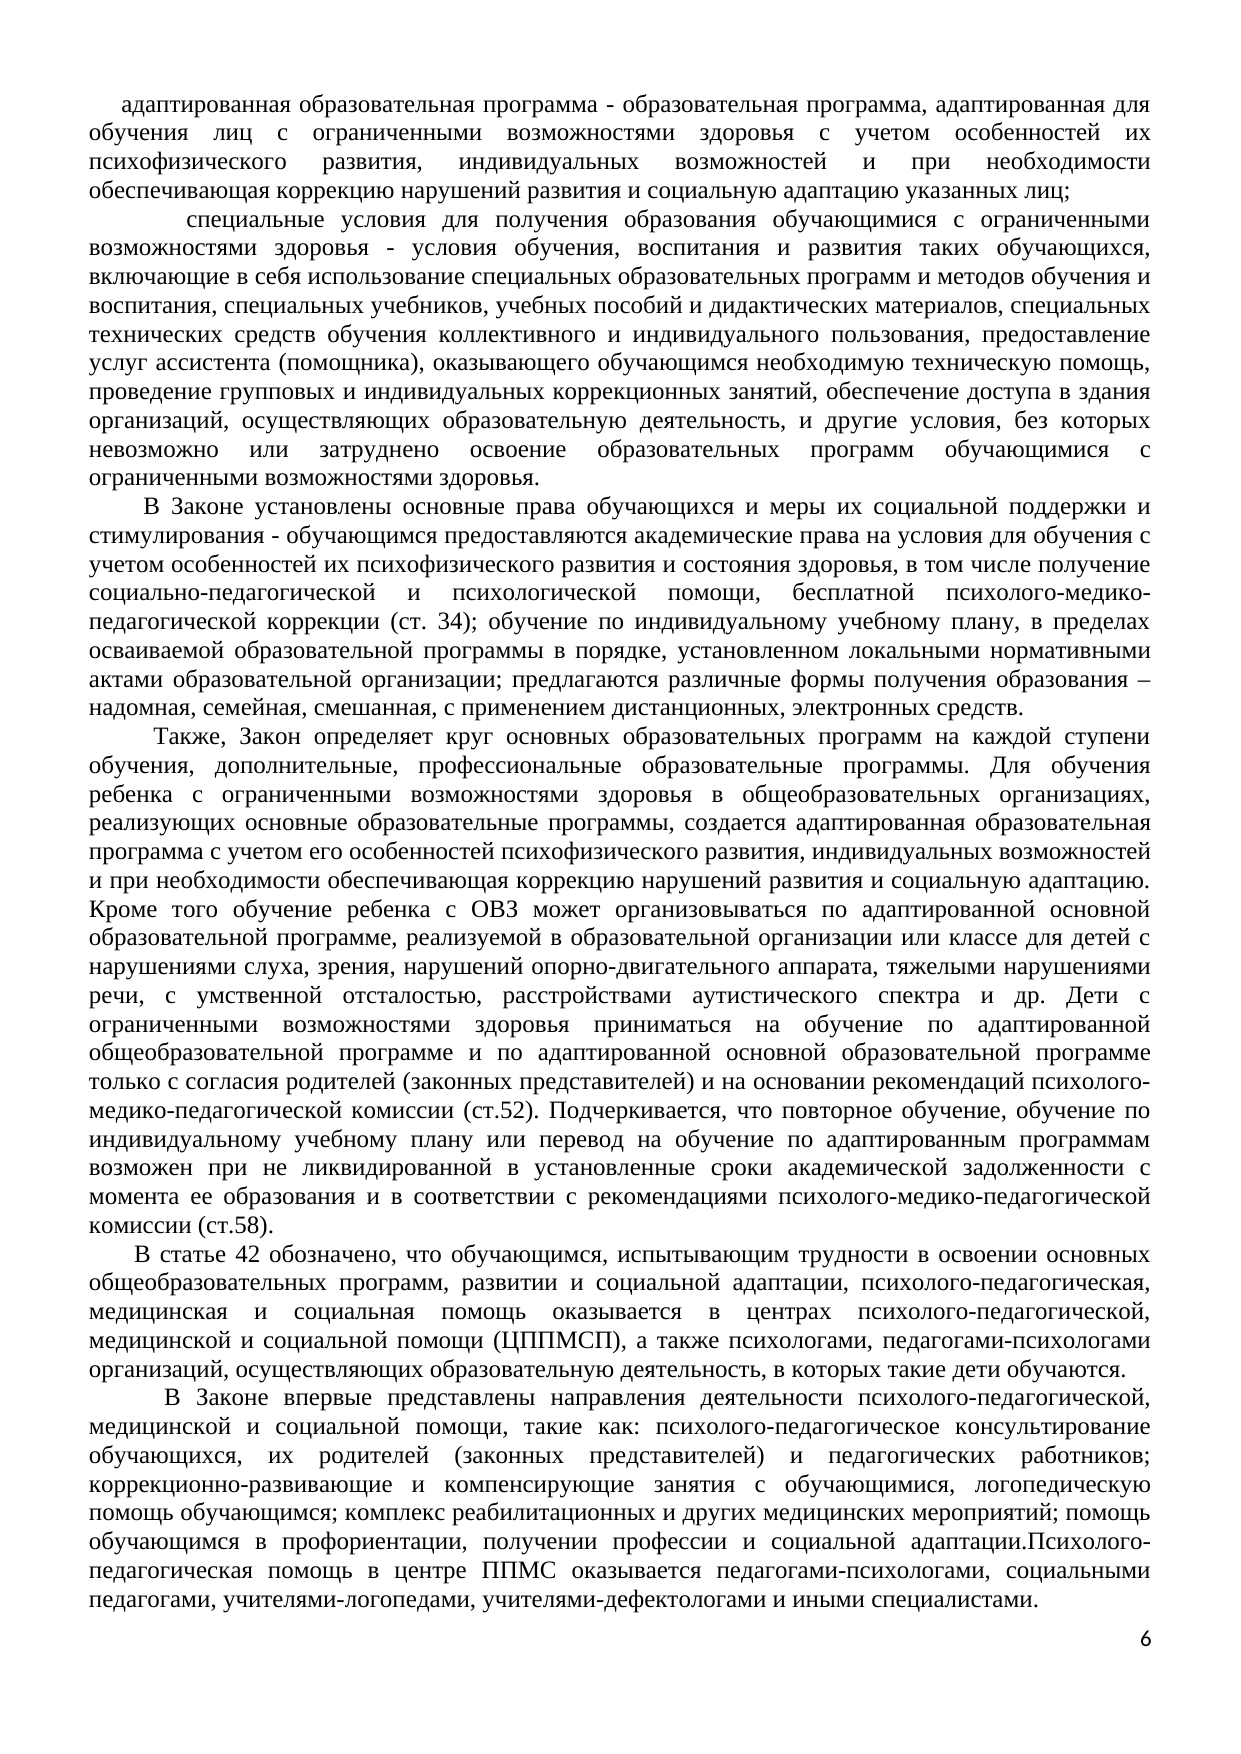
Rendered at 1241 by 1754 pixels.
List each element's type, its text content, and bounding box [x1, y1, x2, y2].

text адаптированная образовательная программа - образовательная программа, адаптированная для обучения лиц с ограниченными возможностями здоровья с учетом особенностей их психофизического развития, индивидуальных возможностей и при необходимости обеспечивающая коррекцию нарушений развития и социальную адаптацию указанных лиц; [89, 89, 1152, 204]
text В Законе установлены основные права обучающихся и меры их социальной поддержки и стимулирования - обучающимся предоставляются академические права на условия для обучения с учетом особенностей их психофизического развития и состояния здоровья, в том числе получение социально-педагогической и психологической помощи, бесплатной психолого-медико-педагогической коррекции (ст. 34); обучение по индивидуальному учебному плану, в пределах осваиваемой образовательной программы в порядке, установленном локальными нормативными актами образовательной организации; предлагаются различные формы получения образования – надомная, семейная, смешанная, с применением дистанционных, электронных средств. [89, 491, 1152, 721]
text В статье 42 обозначено, что обучающимся, испытывающим трудности в освоении основных общеобразовательных программ, развитии и социальной адаптации, психолого-педагогическая, медицинская и социальная помощь оказывается в центрах психолого-педагогической, медицинской и социальной помощи (ЦППМСП), а также психологами, педагогами-психологами организаций, осуществляющих образовательную деятельность, в которых такие дети обучаются. [89, 1239, 1152, 1382]
text Также, Закон определяет круг основных образовательных программ на каждой ступени обучения, дополнительные, профессиональные образовательные программы. Для обучения ребенка с ограниченными возможностями здоровья в общеобразовательных организациях, реализующих основные образовательные программы, создается адаптированная образовательная программа с учетом его особенностей психофизического развития, индивидуальных возможностей и при необходимости обеспечивающая коррекцию нарушений развития и социальную адаптацию. Кроме того обучение ребенка с ОВЗ может организовываться по адаптированной основной образовательной программе, реализуемой в образовательной организации или классе для детей с нарушениями слуха, зрения, нарушений опорно-двигательного аппарата, тяжелыми нарушениями речи, с умственной отсталостью, расстройствами аутистического спектра и др. Дети с ограниченными возможностями здоровья приниматься на обучение по адаптированной общеобразовательной программе и по адаптированной основной образовательной программе только с согласия родителей (законных представителей) и на основании рекомендаций психолого-медико-педагогической комиссии (ст.52). Подчеркивается, что повторное обучение, обучение по индивидуальному учебному плану или перевод на обучение по адаптированным программам возможен при не ликвидированной в установленные сроки академической задолженности с момента ее образования и в соответствии с рекомендациями психолого-медико-педагогической комиссии (ст.58). [89, 721, 1152, 1239]
text В Законе впервые представлены направления деятельности психолого-педагогической, медицинской и социальной помощи, такие как: психолого-педагогическое консультирование обучающихся, их родителей (законных представителей) и педагогических работников; коррекционно-развивающие и компенсирующие занятия с обучающимися, логопедическую помощь обучающимся; комплекс реабилитационных и других медицинских мероприятий; помощь обучающимся в профориентации, получении профессии и социальной адаптации.Психолого-педагогическая помощь в центре ППМС оказывается педагогами-психологами, социальными педагогами, учителями-логопедами, учителями-дефектологами и иными специалистами. [89, 1382, 1152, 1612]
text специальные условия для получения образования обучающимися с ограниченными возможностями здоровья - условия обучения, воспитания и развития таких обучающихся, включающие в себя использование специальных образовательных программ и методов обучения и воспитания, специальных учебников, учебных пособий и дидактических материалов, специальных технических средств обучения коллективного и индивидуального пользования, предоставление услуг ассистента (помощника), оказывающего обучающимся необходимую техническую помощь, проведение групповых и индивидуальных коррекционных занятий, обеспечение доступа в здания организаций, осуществляющих образовательную деятельность, и другие условия, без которых невозможно или затруднено освоение образовательных программ обучающимися с ограниченными возможностями здоровья. [89, 204, 1152, 491]
